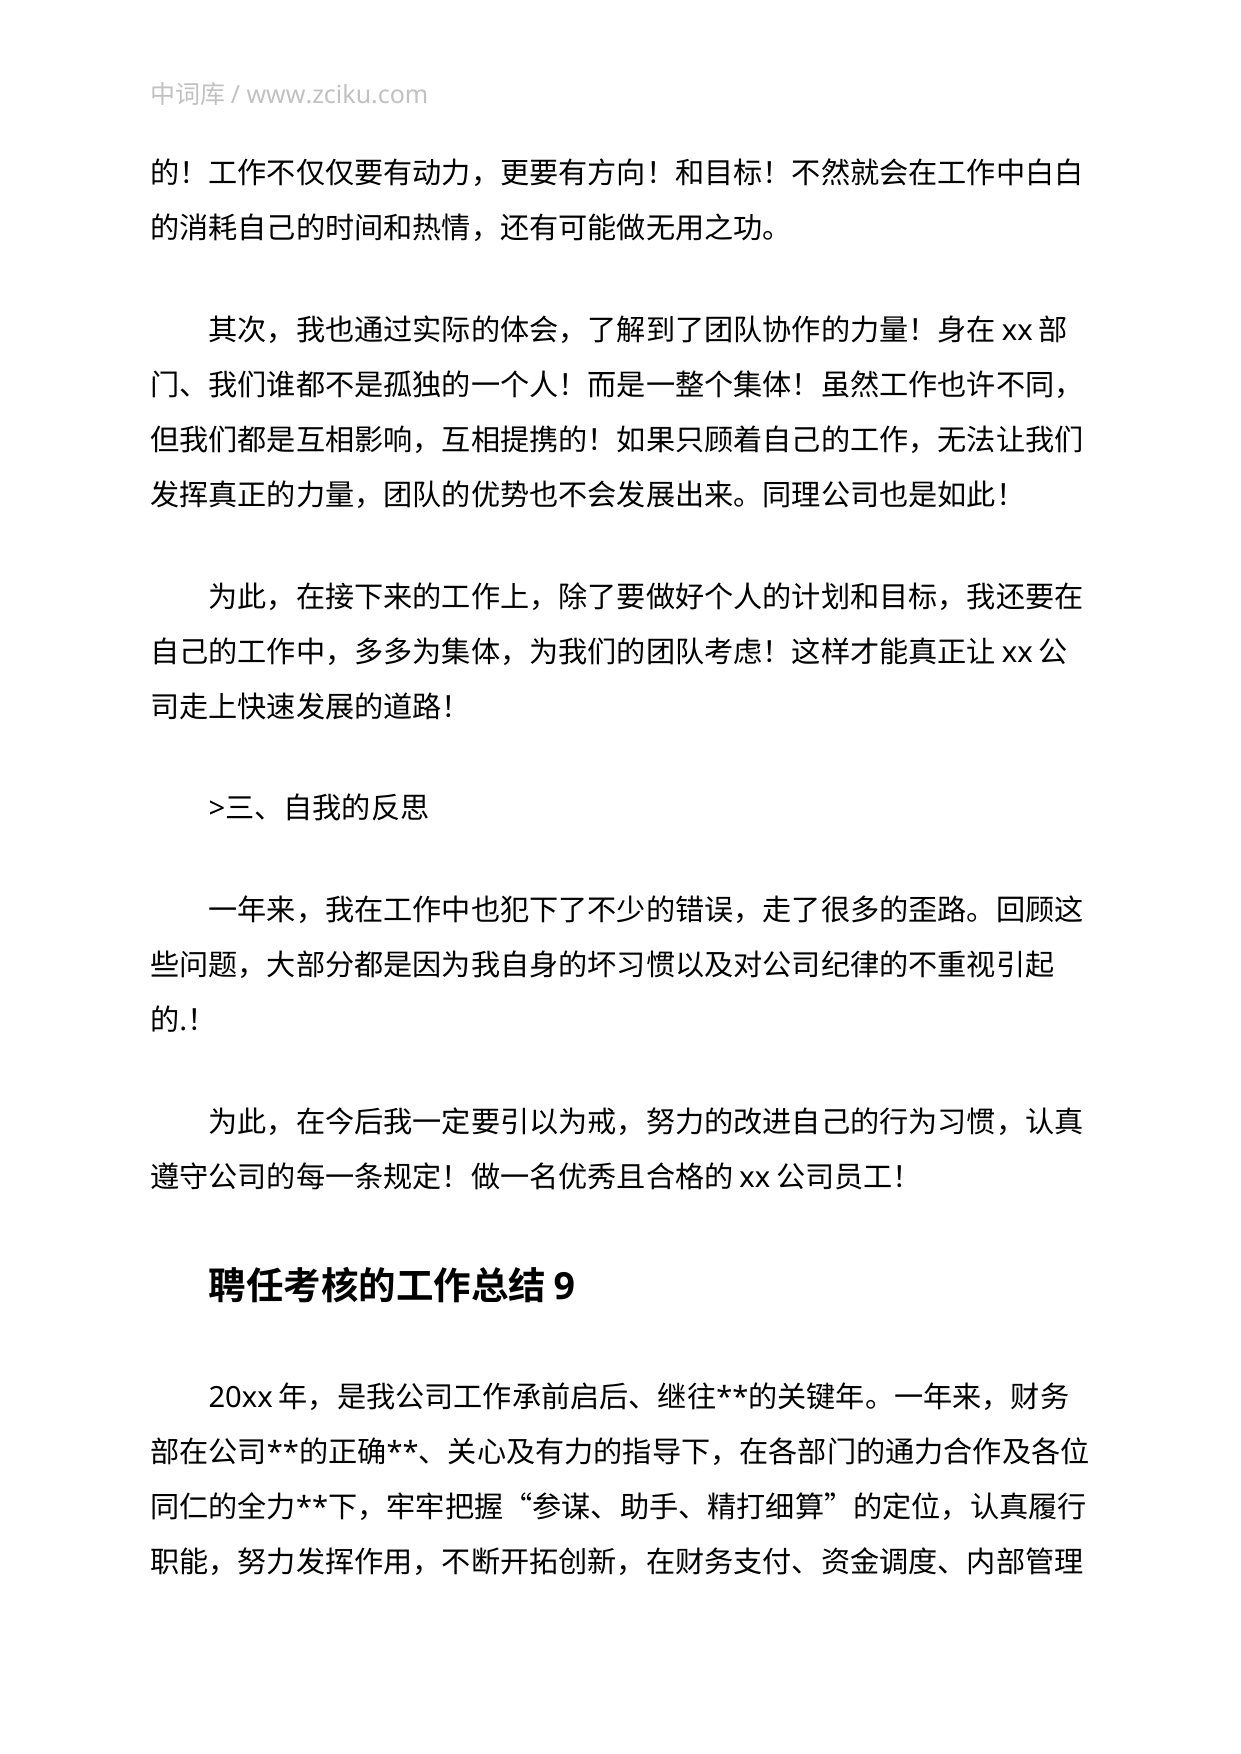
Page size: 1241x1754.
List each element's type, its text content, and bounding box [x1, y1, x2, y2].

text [150, 1373, 1090, 1580]
text >三、自我的反思 [150, 785, 1090, 827]
text 为此，在接下来的工作上，除了要做好个人的计划和目标，我还要在自己的工作中，多多为集体，为我们的团队考虑！这样才能真正让xx公司走上快速发展的道路！ [150, 573, 1090, 725]
text 聘任考核的工作总结9 [150, 1256, 1090, 1310]
text 为此，在今后我一定要引以为戒，努力的改进自己的行为习惯，认真遵守公司的每一条规定！做一名优秀且合格的xx公司员工！ [150, 1099, 1090, 1196]
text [150, 150, 1090, 247]
text 一年来，我在工作中也犯下了不少的错误，走了很多的歪路。回顾这些问题，大部分都是因为我自身的坏习惯以及对公司纪律的不重视引起的.！ [150, 887, 1090, 1039]
text 其次，我也通过实际的体会，了解到了团队协作的力量！身在xx部门、我们谁都不是孤独的一个人！而是一整个集体！虽然工作也许不同，但我们都是互相影响，互相提携的！如果只顾着自己的工作，无法让我们发挥真正的力量，团队的优势也不会发展出来。同理公司也是如此！ [150, 307, 1090, 514]
